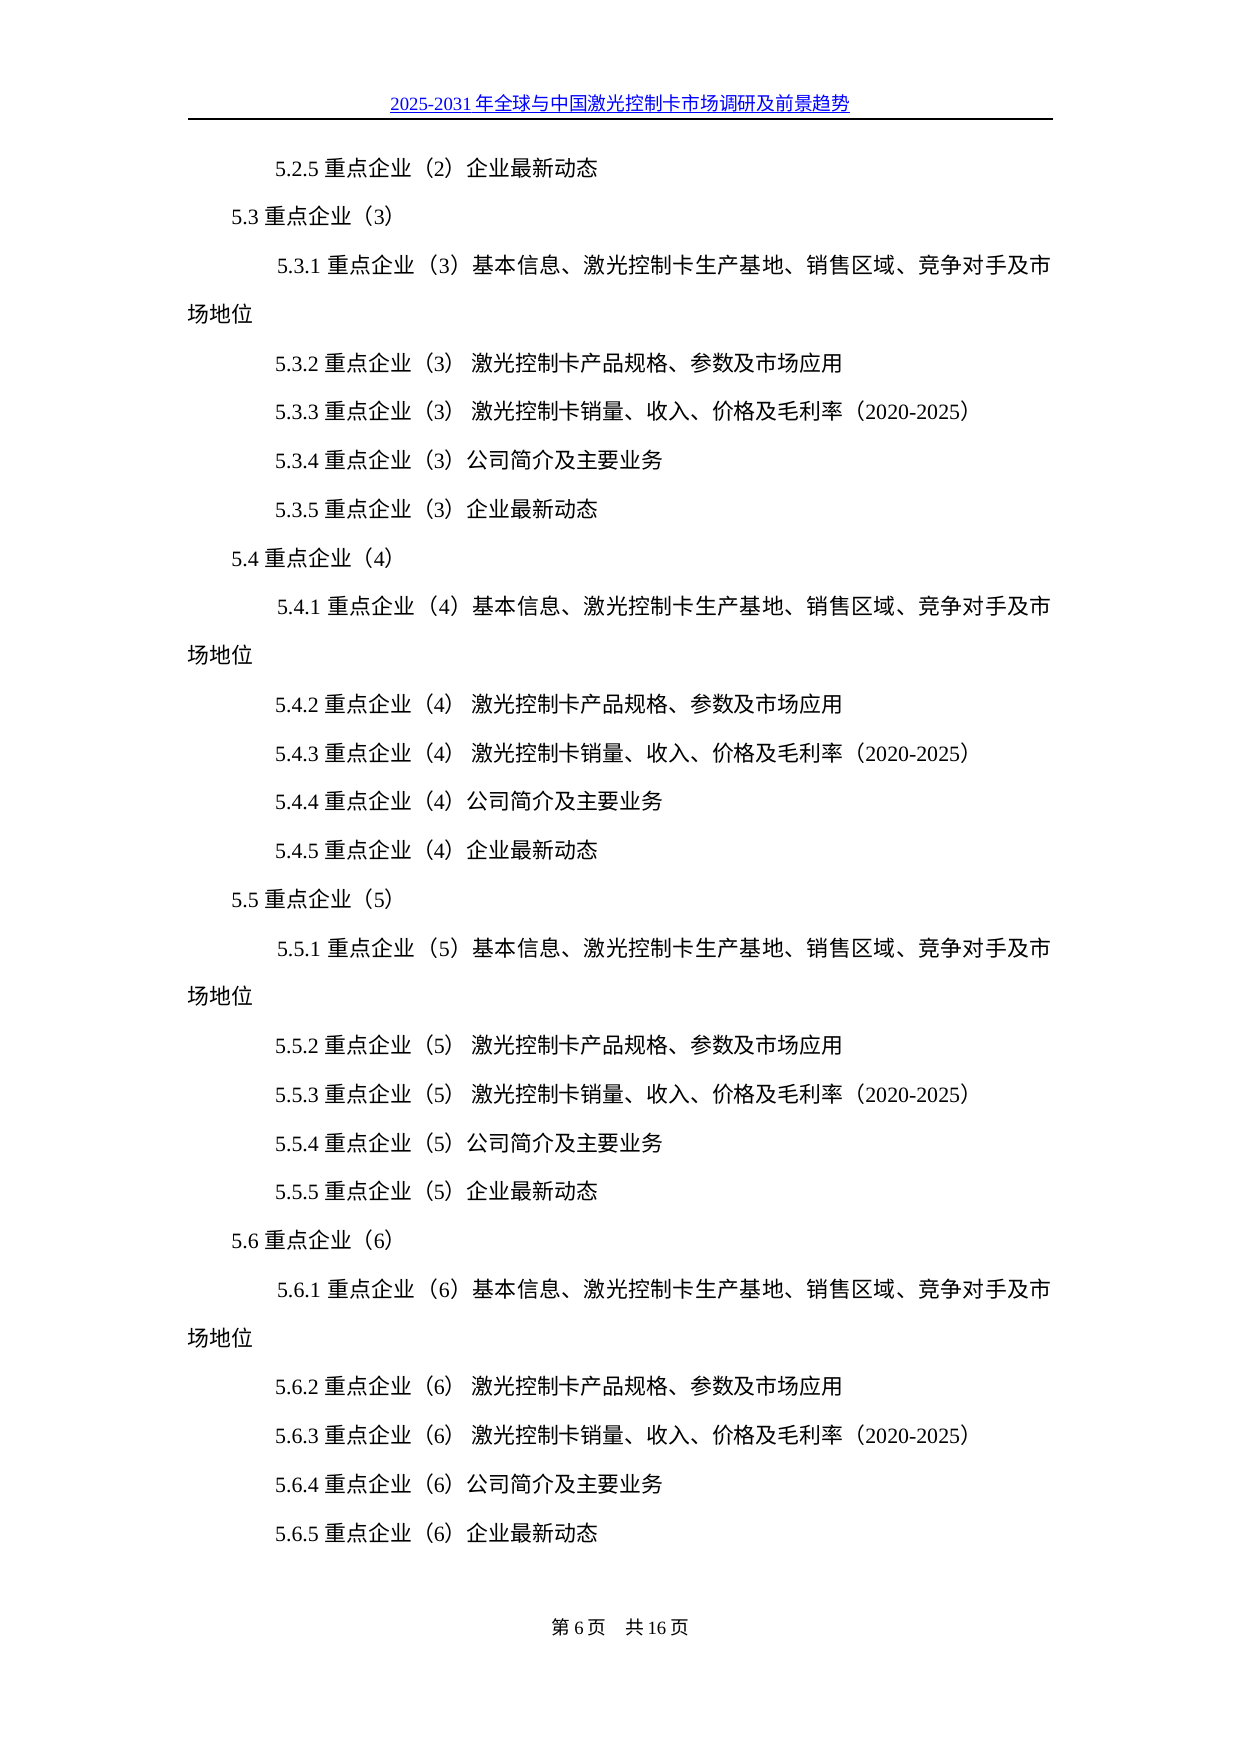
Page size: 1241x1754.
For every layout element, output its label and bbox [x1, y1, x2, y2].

text [187, 150, 1053, 1548]
